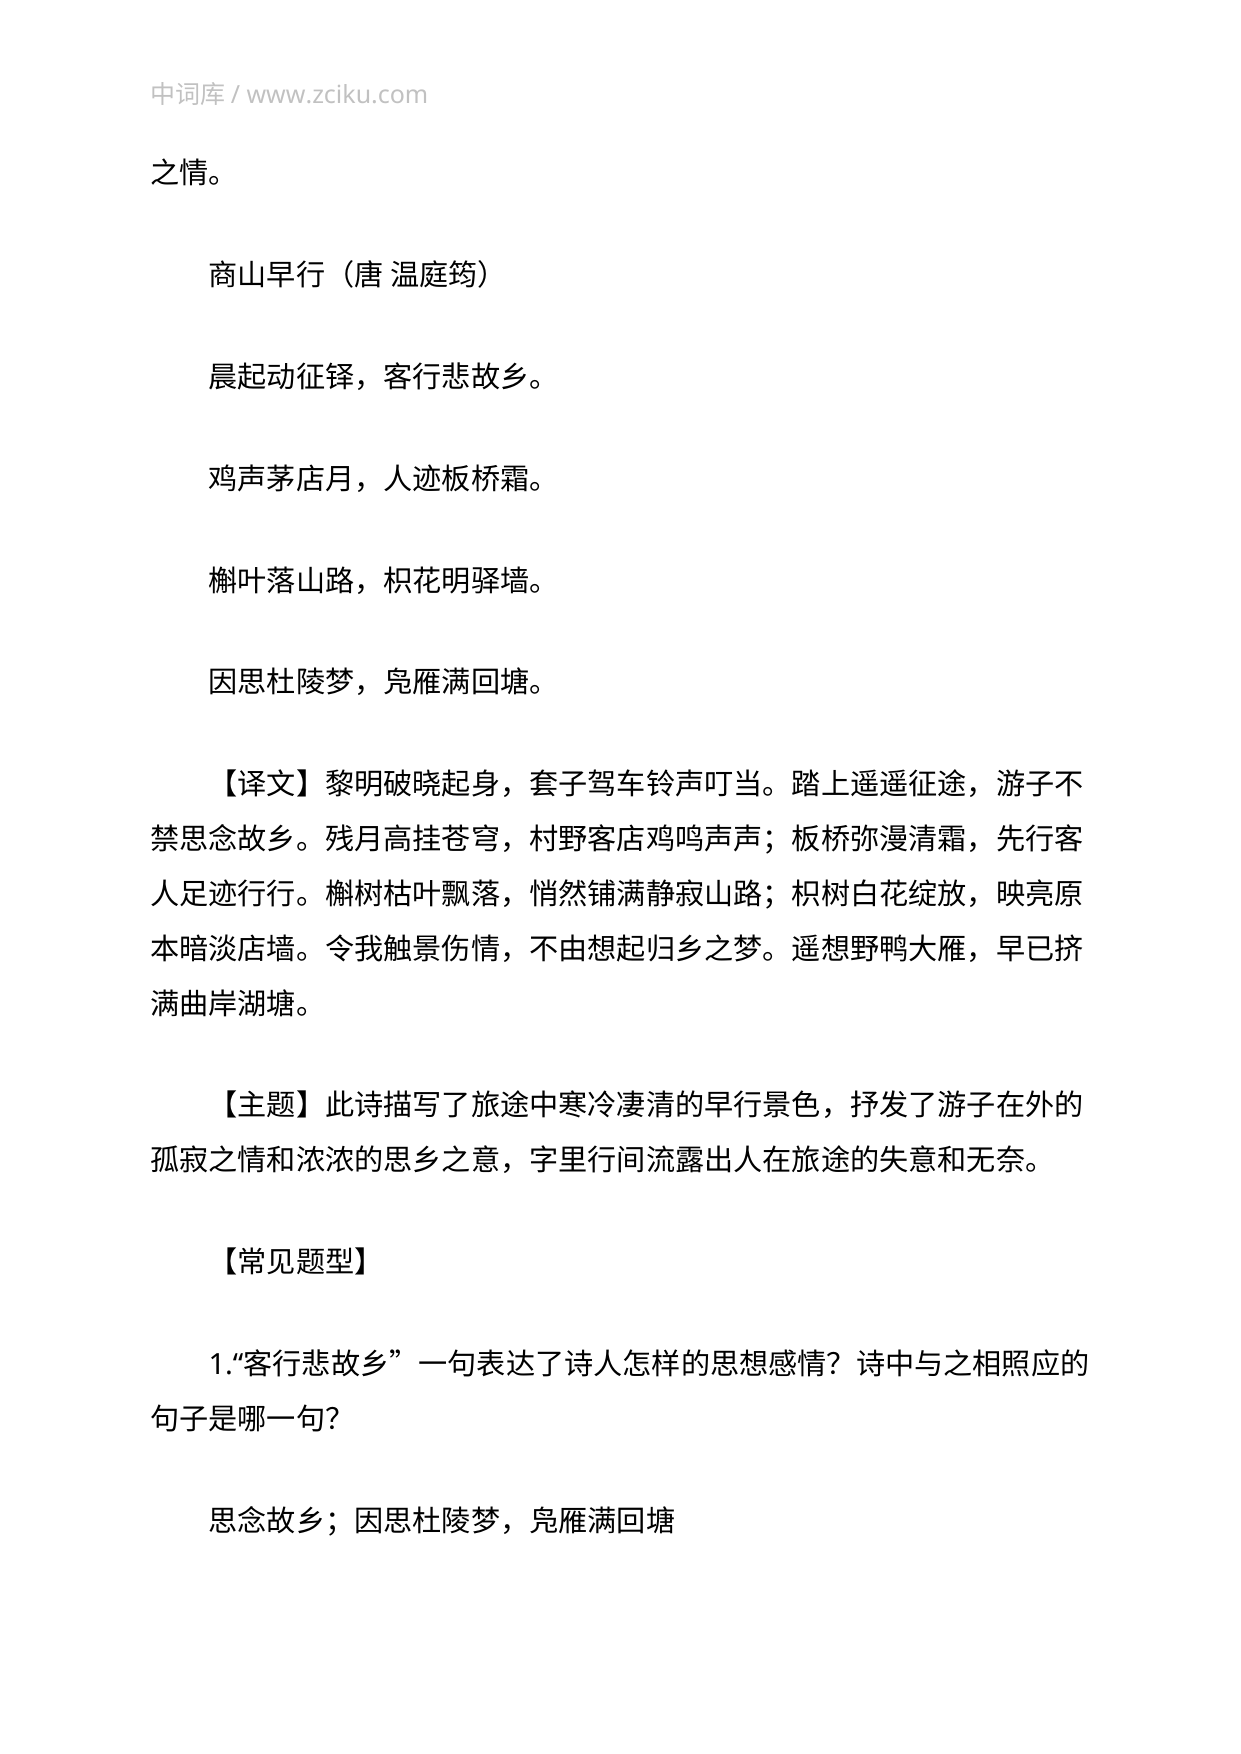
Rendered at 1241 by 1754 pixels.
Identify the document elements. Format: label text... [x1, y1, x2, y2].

text 1.“客行悲故乡”一句表达了诗人怎样的思想感情？诗中与之相照应的句子是哪一句？ [150, 1340, 1090, 1438]
text 思念故乡；因思杜陵梦，凫雁满回塘 [150, 1497, 1090, 1539]
text 【译文】黎明破晓起身，套子驾车铃声叮当。踏上遥遥征途，游子不禁思念故乡。残月高挂苍穹，村野客店鸡鸣声声；板桥弥漫清霜，先行客人足迹行行。槲树枯叶飘落，悄然铺满静寂山路；枳树白花绽放，映亮原本暗淡店墙。令我触景伤情，不由想起归乡之梦。遥想野鸭大雁，早已挤满曲岸湖塘。 [150, 761, 1090, 1022]
text 【常见题型】 [150, 1239, 1090, 1281]
text 鸡声茅店月，人迹板桥霜。 [150, 455, 1090, 498]
text 因思杜陵梦，凫雁满回塘。 [150, 659, 1090, 701]
text 商山早行（唐 温庭筠） [150, 252, 1090, 294]
text 槲叶落山路，枳花明驿墙。 [150, 557, 1090, 599]
text 【主题】此诗描写了旅途中寒冷凄清的早行景色，抒发了游子在外的孤寂之情和浓浓的思乡之意，字里行间流露出人在旅途的失意和无奈。 [150, 1082, 1090, 1179]
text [150, 150, 1090, 192]
text 晨起动征铎，客行悲故乡。 [150, 353, 1090, 396]
